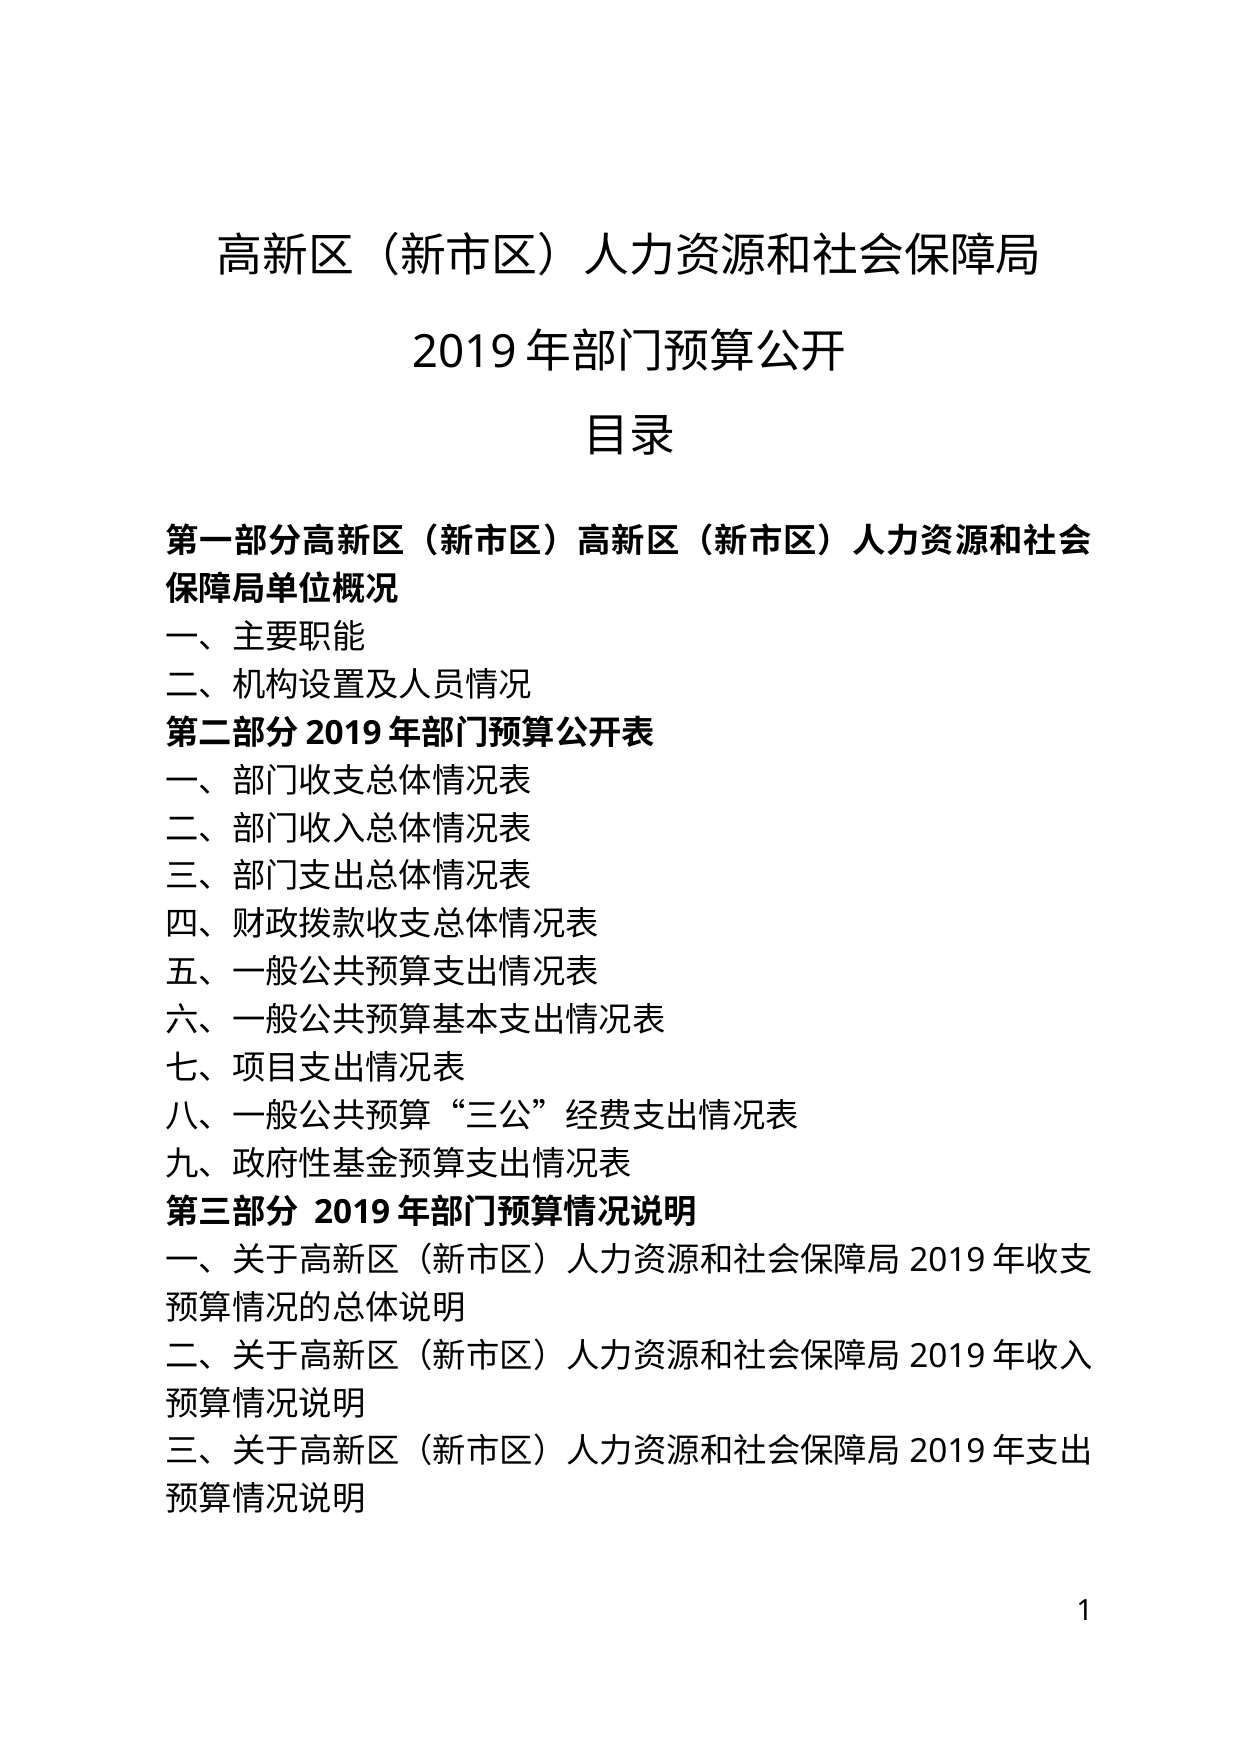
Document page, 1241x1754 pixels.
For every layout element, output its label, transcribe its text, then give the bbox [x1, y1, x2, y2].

text 第一部分高新区（新市区）高新区（新市区）人力资源和社会保障局单位概况 [165, 514, 1092, 610]
text 二、部门收入总体情况表 [165, 802, 1092, 849]
text 二、机构设置及人员情况 [165, 658, 1092, 706]
text 六、一般公共预算基本支出情况表 [165, 993, 1092, 1041]
text 七、项目支出情况表 [165, 1041, 1092, 1089]
text 二、关于高新区（新市区）人力资源和社会保障局2019年收入预算情况说明 [165, 1329, 1092, 1424]
text 高新区（新市区）人力资源和社会保障局 [165, 218, 1092, 285]
text 2019年部门预算公开 [165, 314, 1092, 381]
text 目录 [165, 410, 1092, 462]
text 四、财政拨款收支总体情况表 [165, 897, 1092, 945]
text 第二部分2019年部门预算公开表 [165, 706, 1092, 754]
text 第三部分 2019年部门预算情况说明 [165, 1185, 1092, 1233]
text 五、一般公共预算支出情况表 [165, 945, 1092, 993]
text 九、政府性基金预算支出情况表 [165, 1137, 1092, 1185]
text 一、关于高新区（新市区）人力资源和社会保障局2019年收支预算情况的总体说明 [165, 1233, 1092, 1329]
text 一、主要职能 [165, 610, 1092, 658]
text 三、部门支出总体情况表 [165, 849, 1092, 897]
text 三、关于高新区（新市区）人力资源和社会保障局2019年支出预算情况说明 [165, 1424, 1092, 1520]
text 一、部门收支总体情况表 [165, 754, 1092, 802]
text 八、一般公共预算“三公”经费支出情况表 [165, 1089, 1092, 1137]
